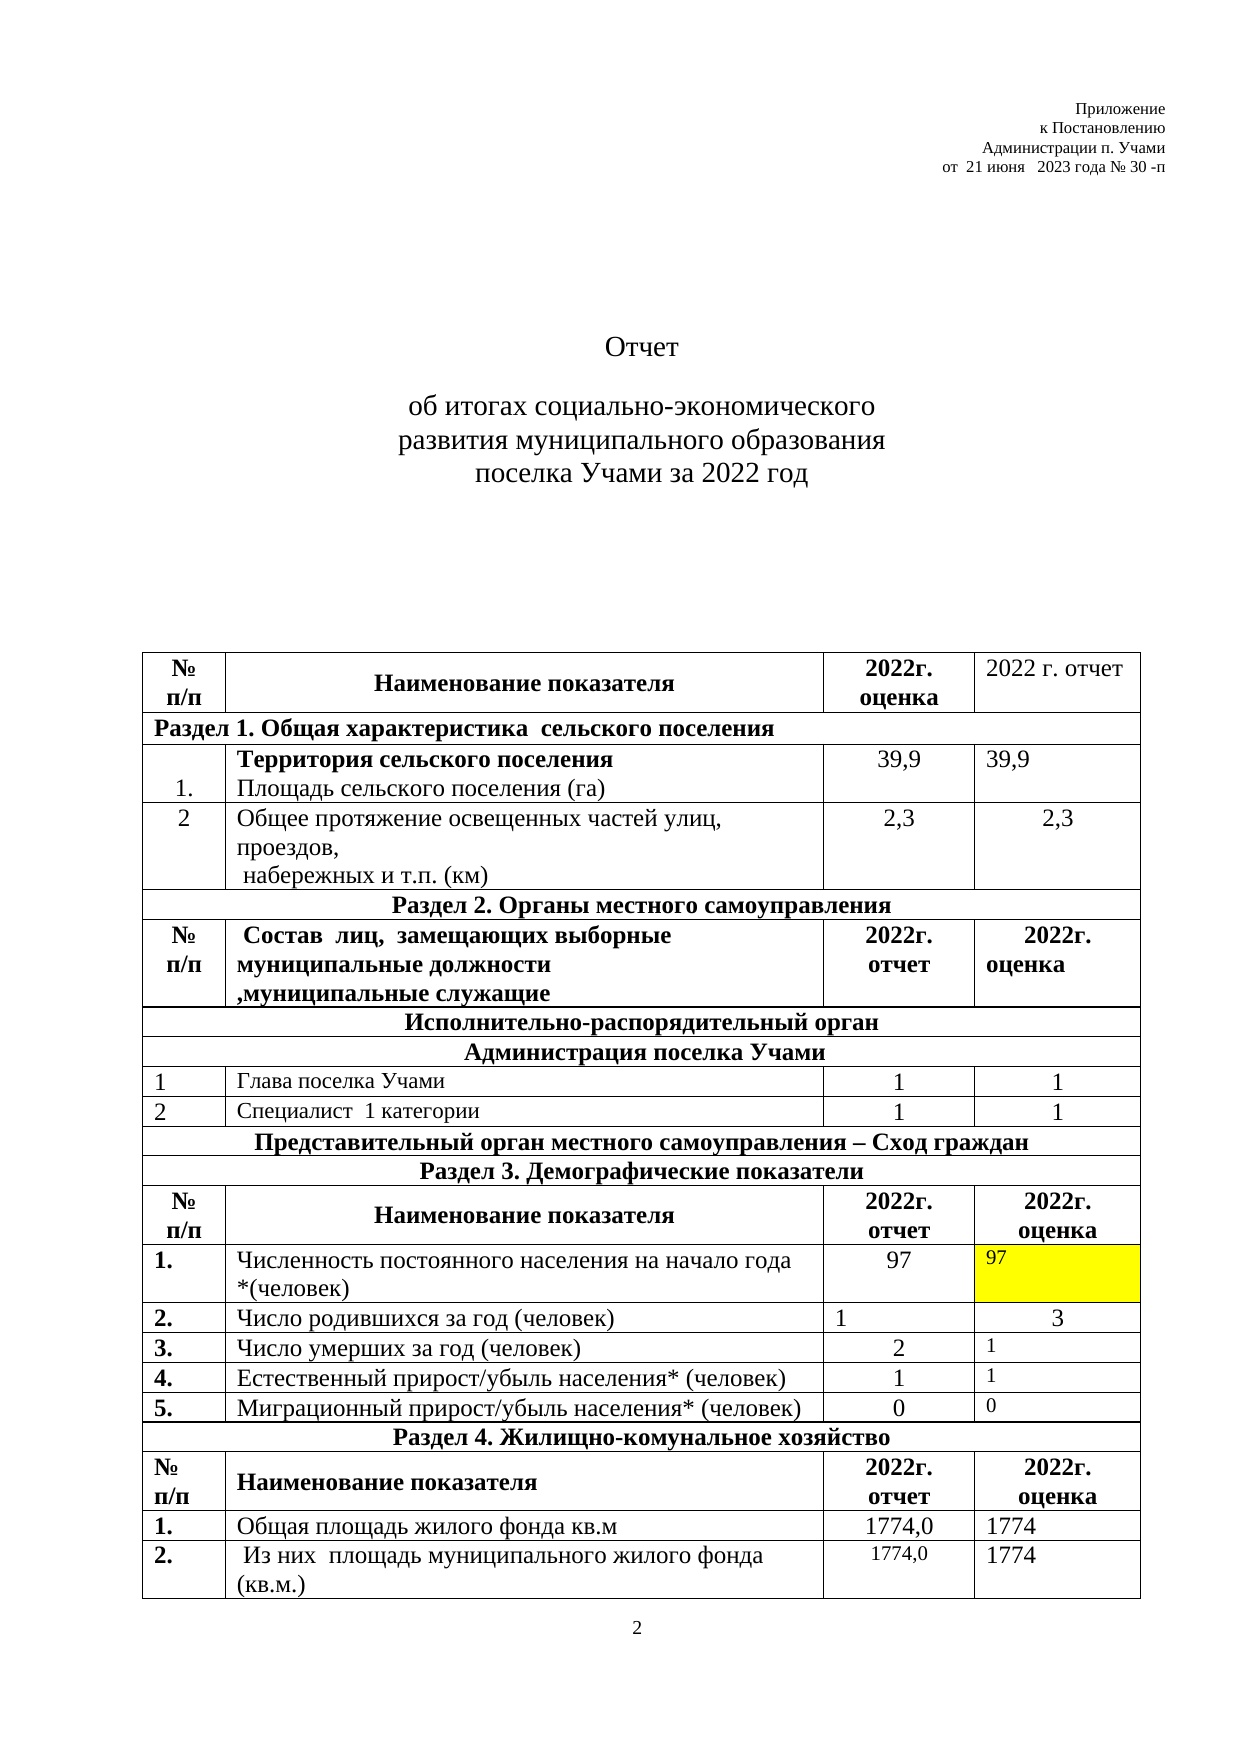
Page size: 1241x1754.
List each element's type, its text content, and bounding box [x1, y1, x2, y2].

table_cell Раздел 2. Органы местного самоуправления [143, 890, 1140, 919]
table_cell 1 [975, 1097, 1140, 1126]
text к Постановлению [118, 118, 1165, 137]
table_header Наименование показателя [226, 653, 823, 712]
table_cell 1774,0 [824, 1511, 974, 1539]
table_cell Исполнительно-распорядительный орган [143, 1008, 1140, 1036]
table_cell 1774 [975, 1511, 1140, 1539]
text Отчет [118, 329, 1165, 363]
table_cell 1. [143, 1511, 225, 1539]
table_cell Миграционный прирост/убыль населения* (человек) [226, 1393, 823, 1421]
table_cell Глава поселка Учами [226, 1067, 823, 1096]
table_cell 2 [143, 1097, 225, 1126]
table_cell Из них площадь муниципального жилого фонда (кв.м.) [226, 1541, 823, 1598]
table_cell 1774,0 [824, 1541, 974, 1598]
table_cell № п/п [143, 1186, 225, 1244]
table_cell 1. [143, 1245, 225, 1302]
table_cell 97 [824, 1245, 974, 1302]
table_cell Общая площадь жилого фонда кв.м [226, 1511, 823, 1539]
table_cell 0 [824, 1393, 974, 1421]
table_cell Наименование показателя [226, 1452, 823, 1510]
table_cell 1 [975, 1067, 1140, 1096]
table_cell 97 [975, 1245, 1140, 1302]
table_cell 2. [143, 1541, 225, 1598]
table_header № п/п [143, 653, 225, 712]
table_cell 0 [975, 1393, 1140, 1421]
table_cell 1 [824, 1067, 974, 1096]
table_cell Общее протяжение освещенных частей улиц, проездов, набережных и т.п. (км) [226, 803, 823, 889]
table_cell Состав лиц, замещающих выборные муниципальные должности ,муниципальные служащие [226, 920, 823, 1006]
table_cell Администрация поселка Учами [143, 1037, 1140, 1066]
table_cell 1. [143, 745, 225, 802]
table_cell 1 [975, 1333, 1140, 1362]
table_cell № п/п [143, 1452, 225, 1510]
table_cell 2. [143, 1303, 225, 1332]
table_cell 1 [824, 1303, 974, 1332]
table_cell Число умерших за год (человек) [226, 1333, 823, 1362]
table_header 2022 г. отчет [975, 653, 1140, 712]
table_cell Раздел 4. Жилищно-комунальное хозяйство [143, 1423, 1140, 1451]
table_cell 2022г. оценка [975, 1186, 1140, 1244]
table_cell 1 [975, 1363, 1140, 1392]
table_cell Раздел 3. Демографические показатели [143, 1156, 1140, 1185]
text развития муниципального образования [118, 422, 1165, 456]
table_cell Численность постоянного населения на начало года *(человек) [226, 1245, 823, 1302]
text поселка Учами за 2022 год [118, 456, 1165, 489]
table_cell 2022г. оценка [975, 920, 1140, 1006]
table_cell 2022г. отчет [824, 920, 974, 1006]
table_cell 2 [824, 1333, 974, 1362]
table_cell 2022г. оценка [975, 1452, 1140, 1510]
text Приложение [118, 99, 1165, 118]
table_cell Число родившихся за год (человек) [226, 1303, 823, 1332]
table_cell Естественный прирост/убыль населения* (человек) [226, 1363, 823, 1392]
table_cell 39,9 [975, 745, 1140, 802]
table_cell 1774 [975, 1541, 1140, 1598]
table_cell № п/п [143, 920, 225, 1006]
table_header 2022г. оценка [824, 653, 974, 712]
table_cell 2022г. отчет [824, 1452, 974, 1510]
table_cell Наименование показателя [226, 1186, 823, 1244]
table_cell 4. [143, 1363, 225, 1392]
table_cell Представительный орган местного самоуправления – Сход граждан [143, 1127, 1140, 1155]
table_cell 39,9 [824, 745, 974, 802]
table_cell 2022г. отчет [824, 1186, 974, 1244]
text об итогах социально-экономического [118, 388, 1165, 422]
table_cell Территория сельского поселения Площадь сельского поселения (га) [226, 745, 823, 802]
text от 21 июня 2023 года № 30 -п [118, 157, 1165, 176]
table_cell 1 [824, 1097, 974, 1126]
table_cell 1 [824, 1363, 974, 1392]
text Администрации п. Учами [118, 137, 1165, 157]
table_cell 2,3 [975, 803, 1140, 889]
table_cell 3. [143, 1333, 225, 1362]
table_cell Раздел 1. Общая характеристика сельского поселения [143, 713, 1140, 743]
table_cell 2,3 [824, 803, 974, 889]
table_cell 3 [975, 1303, 1140, 1332]
table_cell 5. [143, 1393, 225, 1421]
table_cell 2 [143, 803, 225, 889]
table_cell 1 [143, 1067, 225, 1096]
table_cell Специалист 1 категории [226, 1097, 823, 1126]
